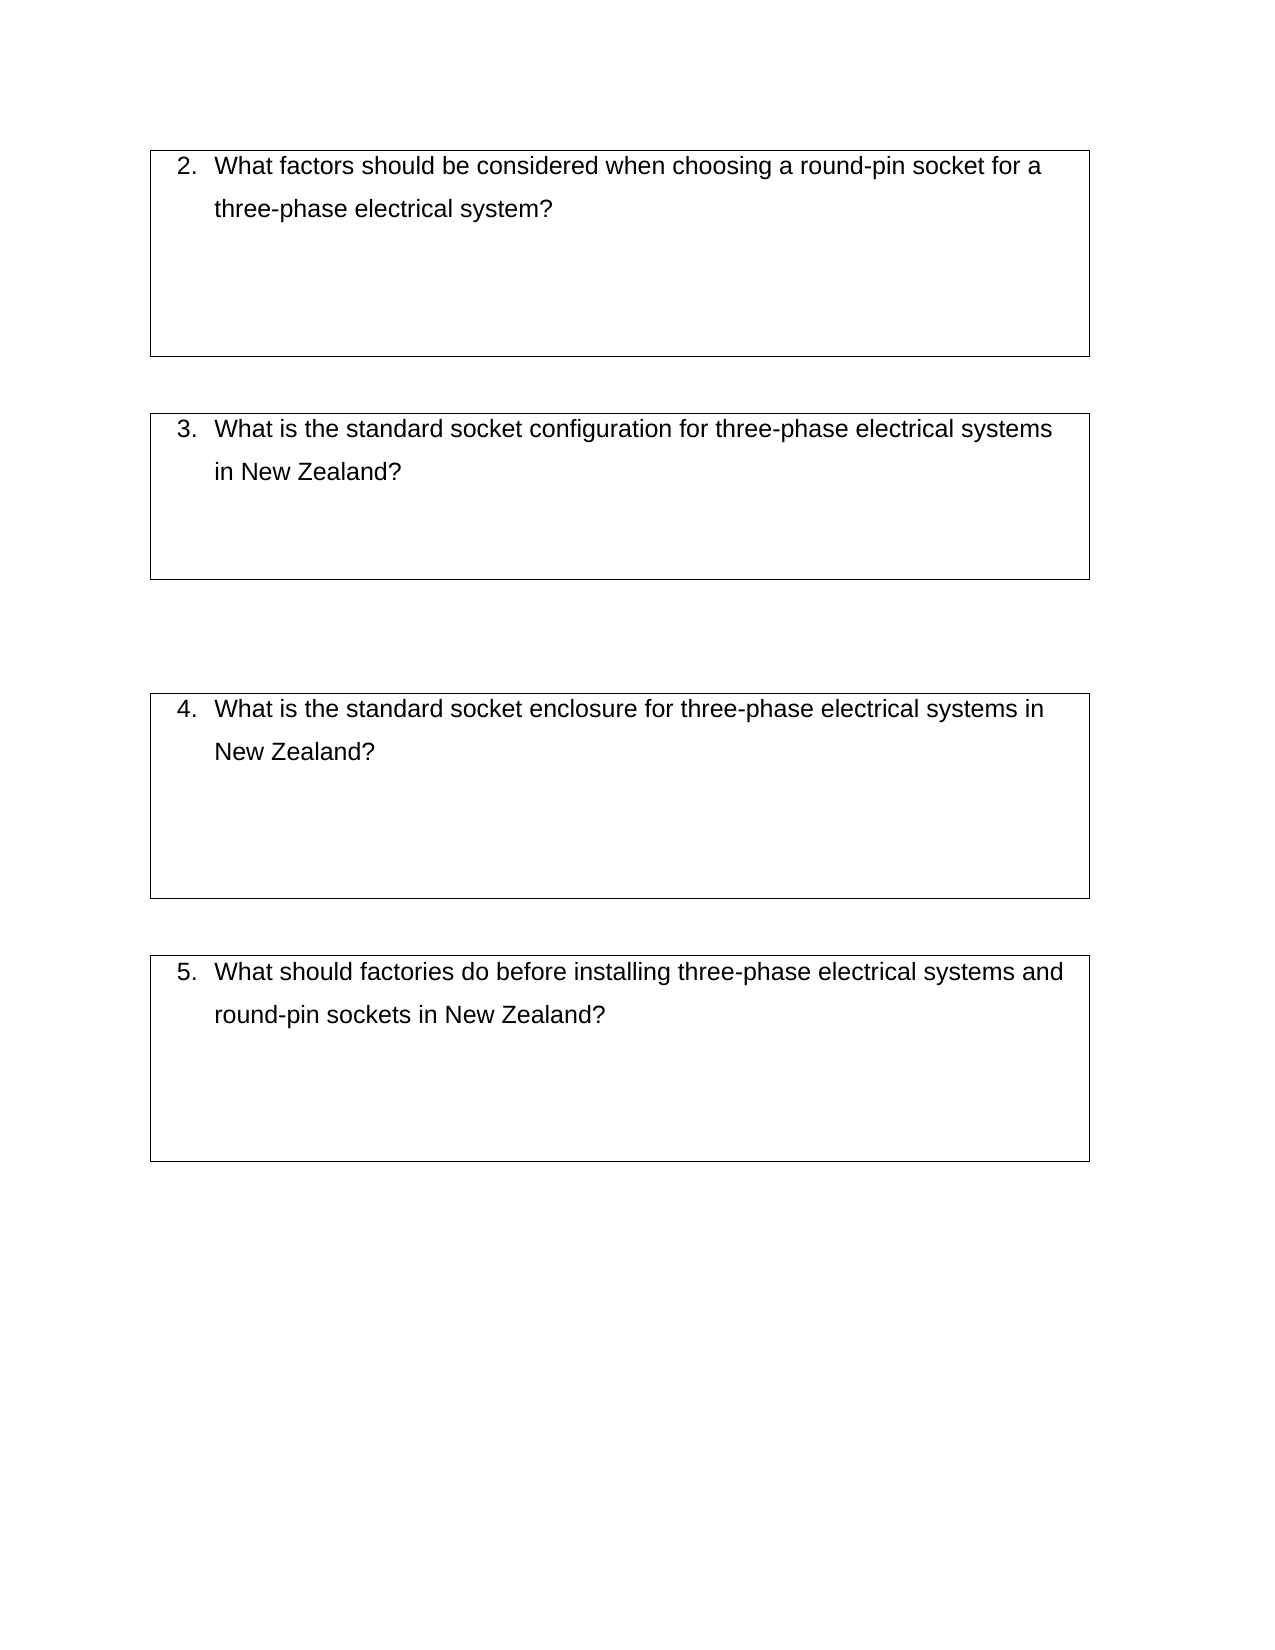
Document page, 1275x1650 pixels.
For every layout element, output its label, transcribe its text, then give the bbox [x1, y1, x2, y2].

table_header What is the standard socket enclosure for three-phase electrical systems in New Zealand? [151, 694, 1089, 898]
table_header What factors should be considered when choosing a round-pin socket for a three-phase electrical system? [151, 151, 1089, 356]
table_header What is the standard socket configuration for three-phase electrical systems in New Zealand? [151, 414, 1089, 579]
table_header What should factories do before installing three-phase electrical systems and round-pin sockets in New Zealand? [151, 956, 1089, 1161]
